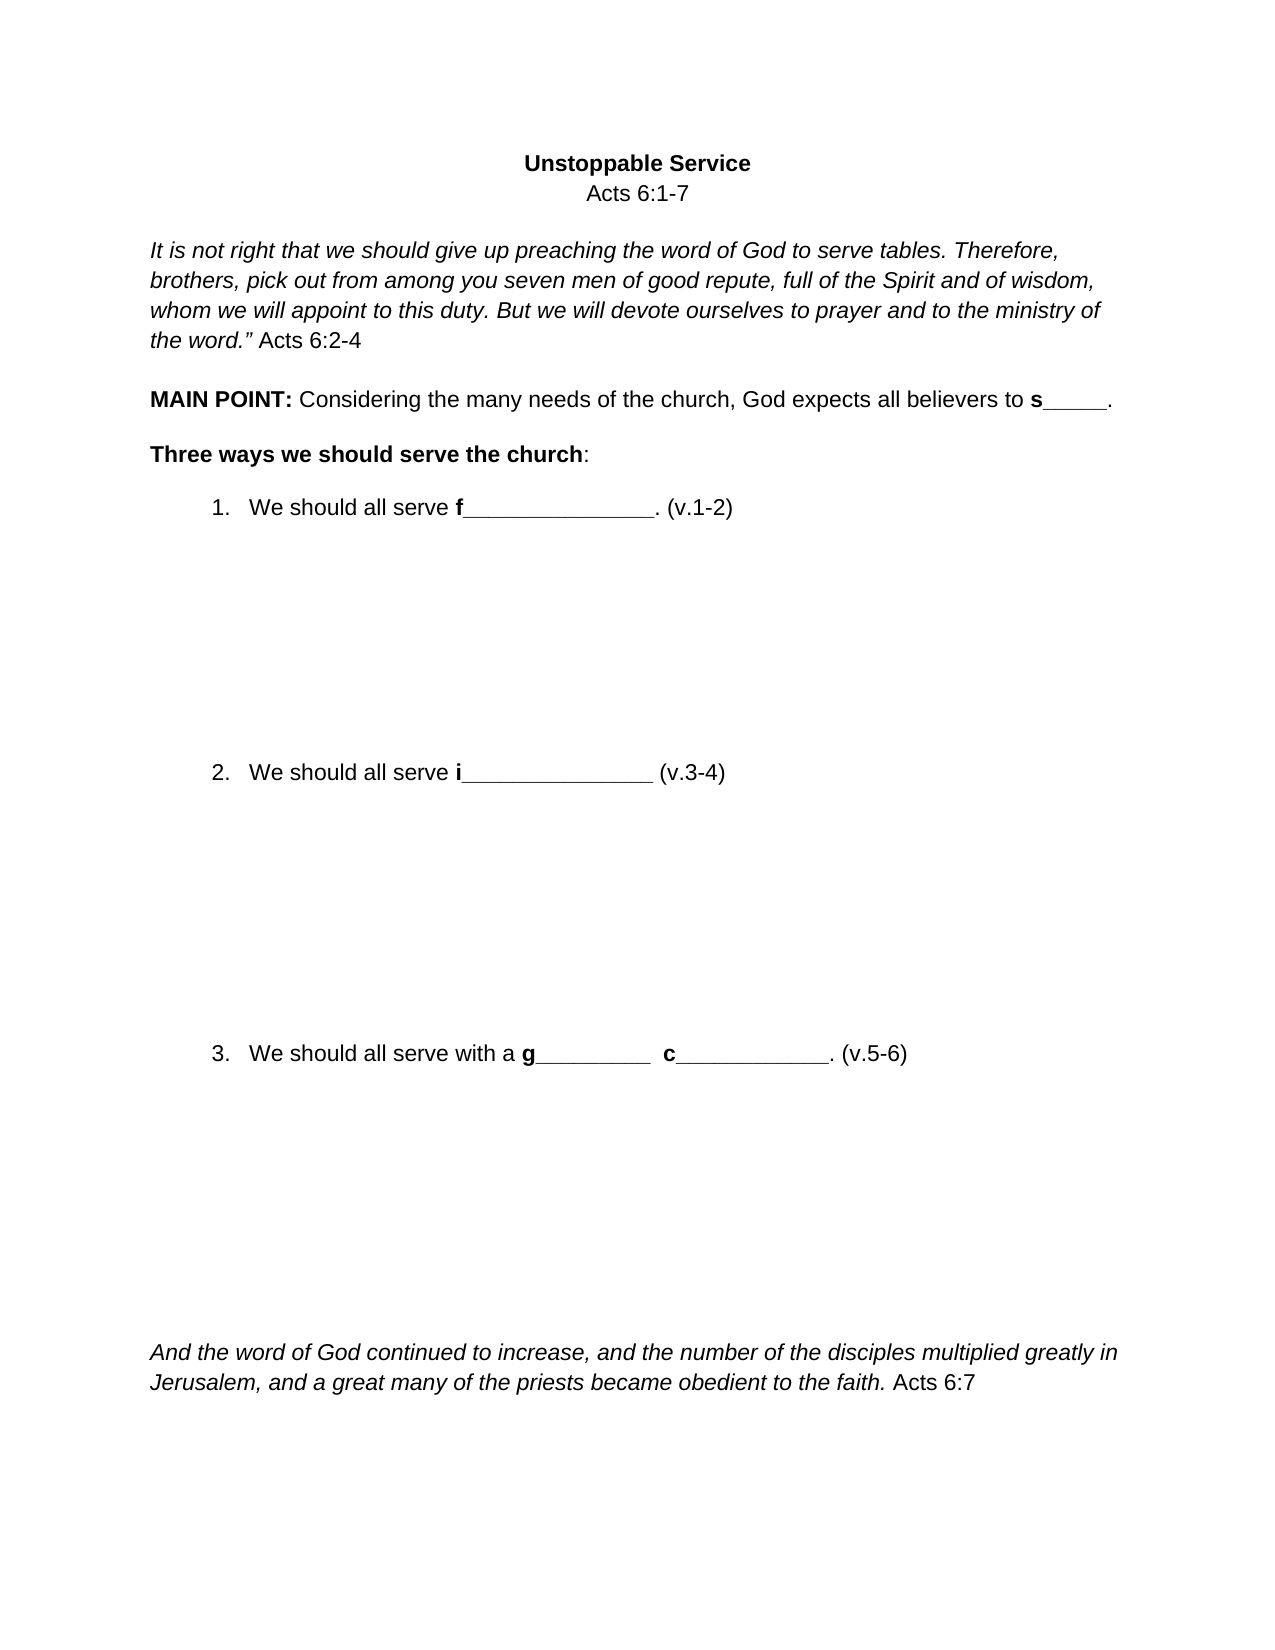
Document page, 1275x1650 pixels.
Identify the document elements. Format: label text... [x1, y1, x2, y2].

text Acts 6:1-7 [150, 180, 1125, 207]
text Unstoppable Service [150, 150, 1125, 176]
list We should all serve f_______________. (v.1-2) [211, 494, 1125, 521]
list We should all serve with a g_________ c____________. (v.5-6) [211, 986, 1125, 1080]
text MAIN POINT: Considering the many needs of the church, God expects all believers to s_____. [150, 386, 1125, 413]
list We should all serve i_______________ (v.3-4) [211, 705, 1125, 799]
text And the word of God continued to increase, and the number of the disciples multiplied greatly in Jerusalem, and a great many of the priests became obedient to the faith. Acts 6:7 [150, 1339, 1125, 1395]
text It is not right that we should give up preaching the word of God to serve tables. Therefore, brothers, pick out from among you seven men of good repute, full of the Spirit and of wisdom, whom we will appoint to this duty. But we will devote ourselves to prayer and to the ministry of the word.” Acts 6:2-4 [150, 237, 1125, 354]
text Three ways we should serve the church: [150, 441, 1125, 468]
